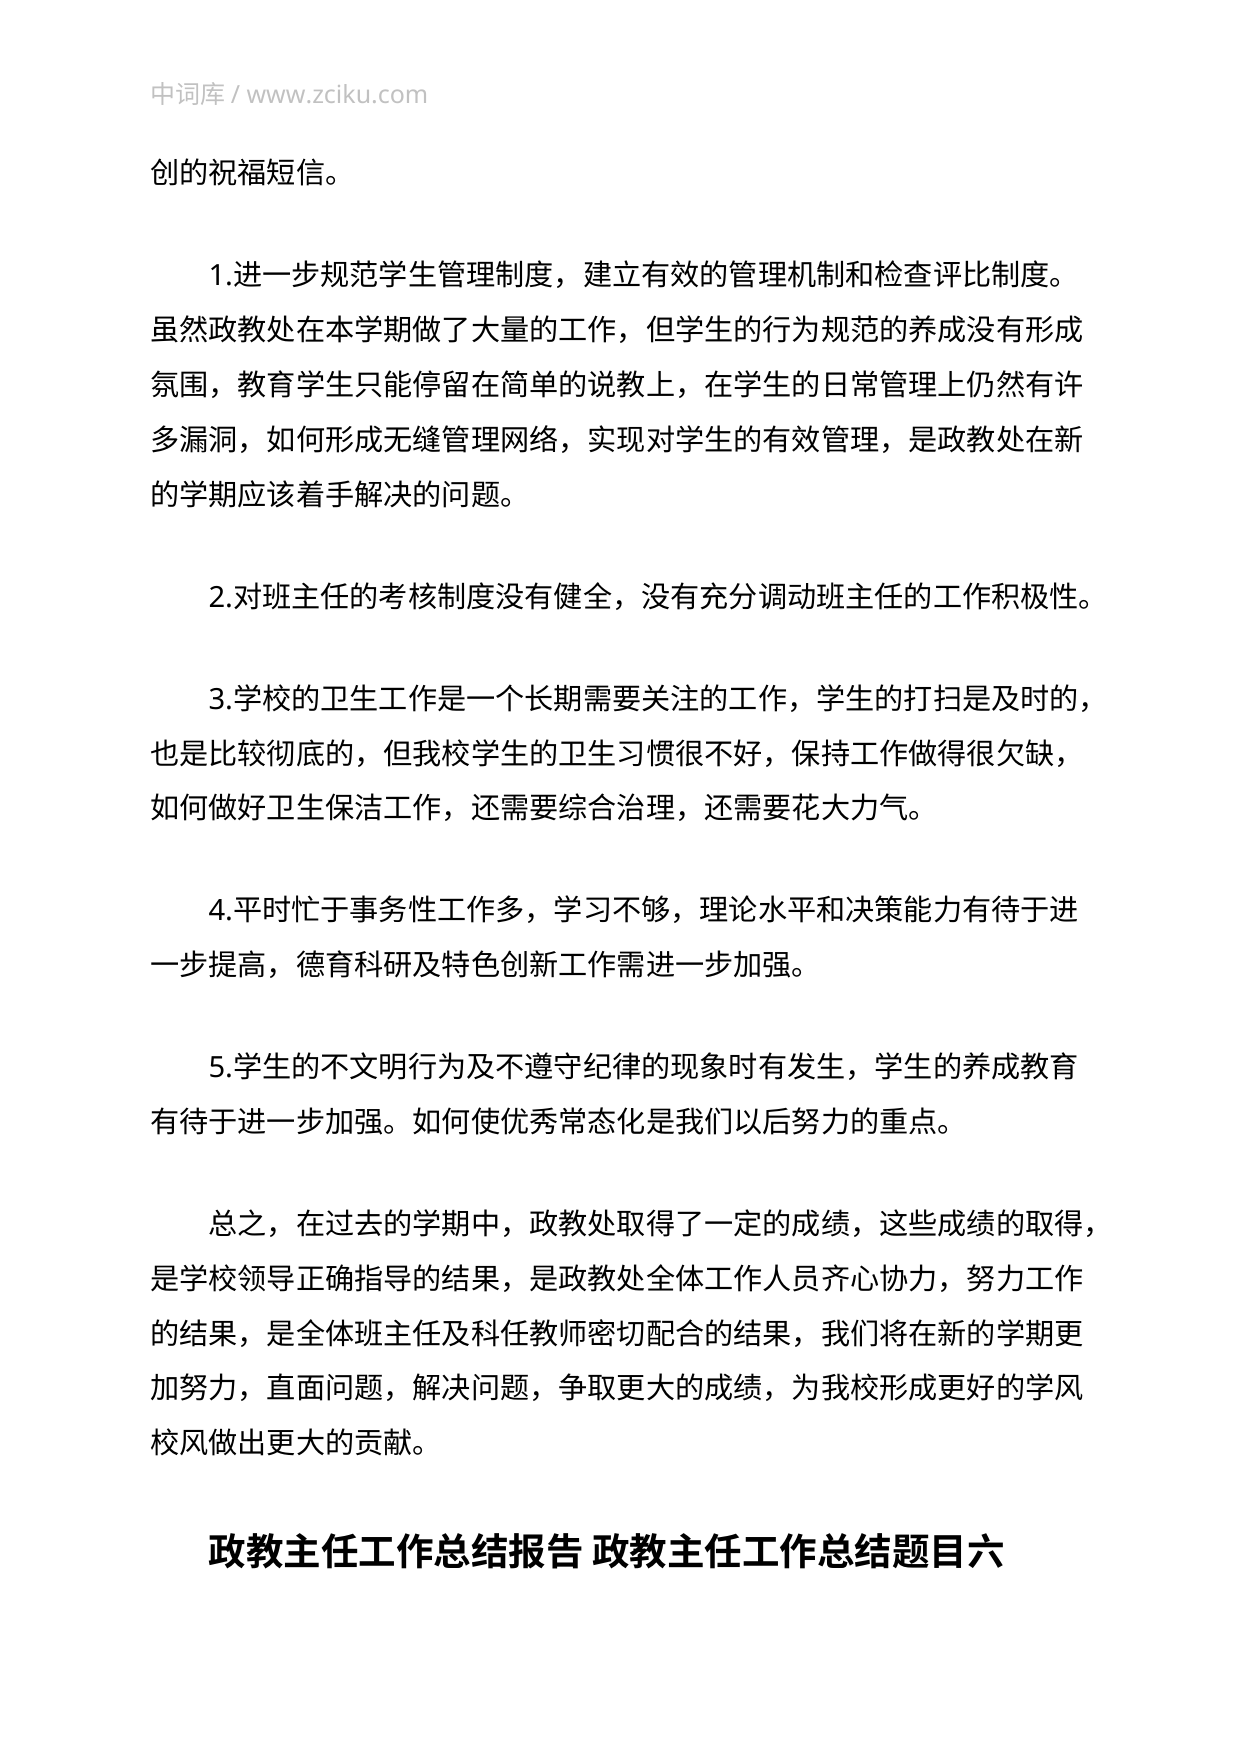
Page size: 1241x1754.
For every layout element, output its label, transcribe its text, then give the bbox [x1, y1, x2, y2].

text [150, 150, 1090, 192]
text 3.学校的卫生工作是一个长期需要关注的工作，学生的打扫是及时的，也是比较彻底的，但我校学生的卫生习惯很不好，保持工作做得很欠缺，如何做好卫生保洁工作，还需要综合治理，还需要花大力气。 [150, 675, 1090, 827]
text 2.对班主任的考核制度没有健全，没有充分调动班主任的工作积极性。 [150, 573, 1090, 616]
text 4.平时忙于事务性工作多，学习不够，理论水平和决策能力有待于进一步提高，德育科研及特色创新工作需进一步加强。 [150, 887, 1090, 984]
text 政教主任工作总结报告 政教主任工作总结题目六 [150, 1522, 1090, 1576]
text 5.学生的不文明行为及不遵守纪律的现象时有发生，学生的养成教育有待于进一步加强。如何使优秀常态化是我们以后努力的重点。 [150, 1044, 1090, 1141]
text 1.进一步规范学生管理制度，建立有效的管理机制和检查评比制度。虽然政教处在本学期做了大量的工作，但学生的行为规范的养成没有形成氛围，教育学生只能停留在简单的说教上，在学生的日常管理上仍然有许多漏洞，如何形成无缝管理网络，实现对学生的有效管理，是政教处在新的学期应该着手解决的问题。 [150, 252, 1090, 514]
text 总之，在过去的学期中，政教处取得了一定的成绩，这些成绩的取得，是学校领导正确指导的结果，是政教处全体工作人员齐心协力，努力工作的结果，是全体班主任及科任教师密切配合的结果，我们将在新的学期更加努力，直面问题，解决问题，争取更大的成绩，为我校形成更好的学风校风做出更大的贡献。 [150, 1200, 1090, 1462]
